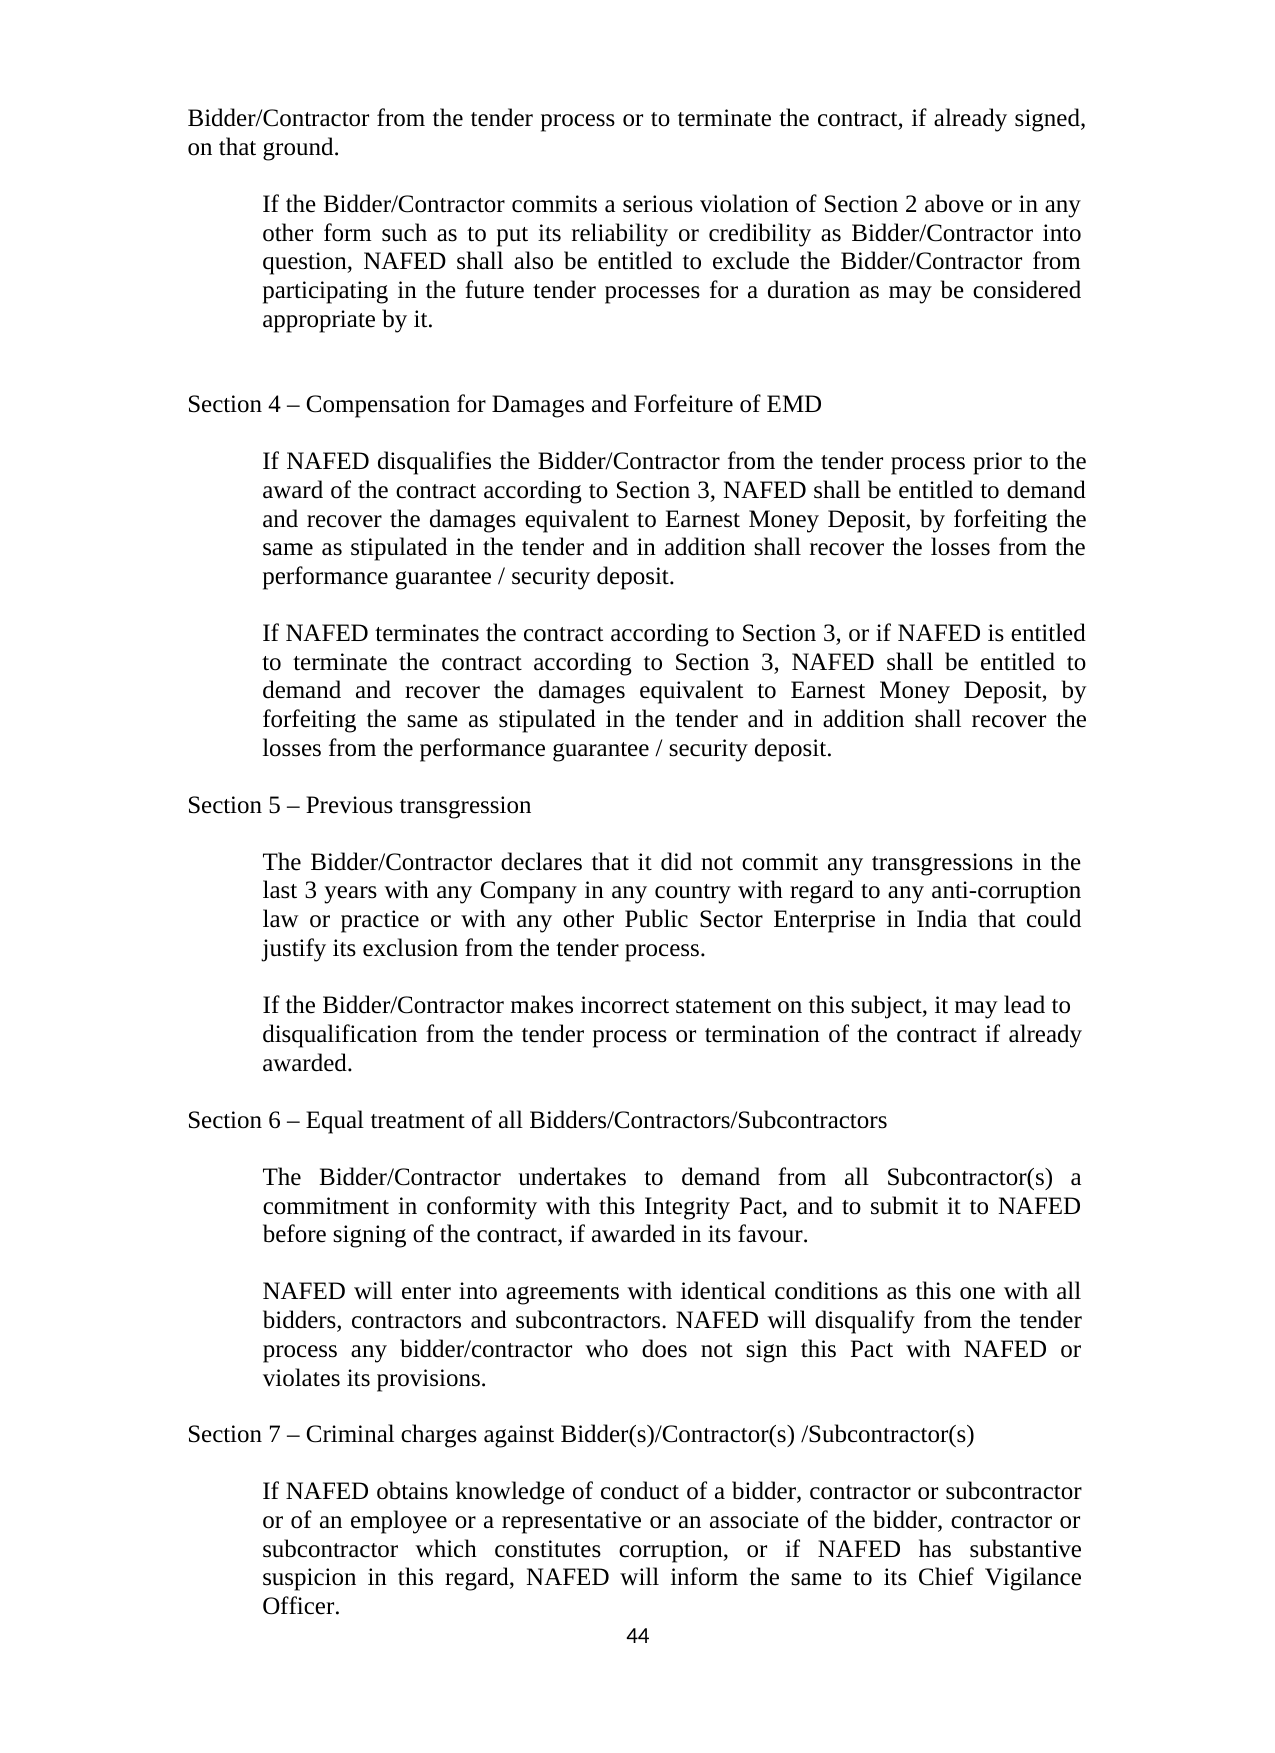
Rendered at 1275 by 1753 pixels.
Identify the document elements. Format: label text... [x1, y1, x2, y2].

text The Bidder/Contractor declares that it did not commit any transgressions in the last 3 years with any Company in any country with regard to any anti-corruption law or practice or with any other Public Sector Enterprise in India that could justify its exclusion from the tender process. [262, 847, 1082, 962]
text If NAFED terminates the contract according to Section 3, or if NAFED is entitled to terminate the contract according to Section 3, NAFED shall be entitled to demand and recover the damages equivalent to Earnest Money Deposit, by forfeiting the same as stipulated in the tender and in addition shall recover the losses from the performance guarantee / security deposit. [262, 618, 1087, 762]
text disqualification from the tender process or termination of the contract if already awarded. [262, 1019, 1082, 1077]
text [187, 103, 1087, 161]
text If the Bidder/Contractor commits a serious violation of Section 2 above or in any other form such as to put its reliability or credibility as Bidder/Contractor into question, NAFED shall also be entitled to exclude the Bidder/Contractor from participating in the future tender processes for a duration as may be considered appropriate by it. [262, 189, 1082, 333]
text If NAFED disqualifies the Bidder/Contractor from the tender process prior to the award of the contract according to Section 3, NAFED shall be entitled to demand and recover the damages equivalent to Earnest Money Deposit, by forfeiting the same as stipulated in the tender and in addition shall recover the losses from the performance guarantee / security deposit. [262, 446, 1087, 590]
text Section 7 – Criminal charges against Bidder(s)/Contractor(s) /Subcontractor(s) [187, 1419, 1083, 1448]
text The Bidder/Contractor undertakes to demand from all Subcontractor(s) a commitment in conformity with this Integrity Pact, and to submit it to NAFED before signing of the contract, if awarded in its favour. [262, 1162, 1082, 1248]
text If the Bidder/Contractor makes incorrect statement on this subject, it may lead to [187, 990, 1087, 1019]
text If NAFED obtains knowledge of conduct of a bidder, contractor or subcontractor or of an employee or a representative or an associate of the bidder, contractor or subcontractor which constitutes corruption, or if NAFED has substantive suspicion in this regard, NAFED will inform the same to its Chief Vigilance Officer. [262, 1476, 1082, 1620]
text NAFED will enter into agreements with identical conditions as this one with all bidders, contractors and subcontractors. NAFED will disqualify from the tender process any bidder/contractor who does not sign this Pact with NAFED or violates its provisions. [262, 1276, 1082, 1391]
text Section 4 – Compensation for Damages and Forfeiture of EMD [187, 389, 1083, 418]
text Section 5 – Previous transgression [187, 790, 1083, 818]
text Section 6 – Equal treatment of all Bidders/Contractors/Subcontractors [187, 1105, 1083, 1134]
